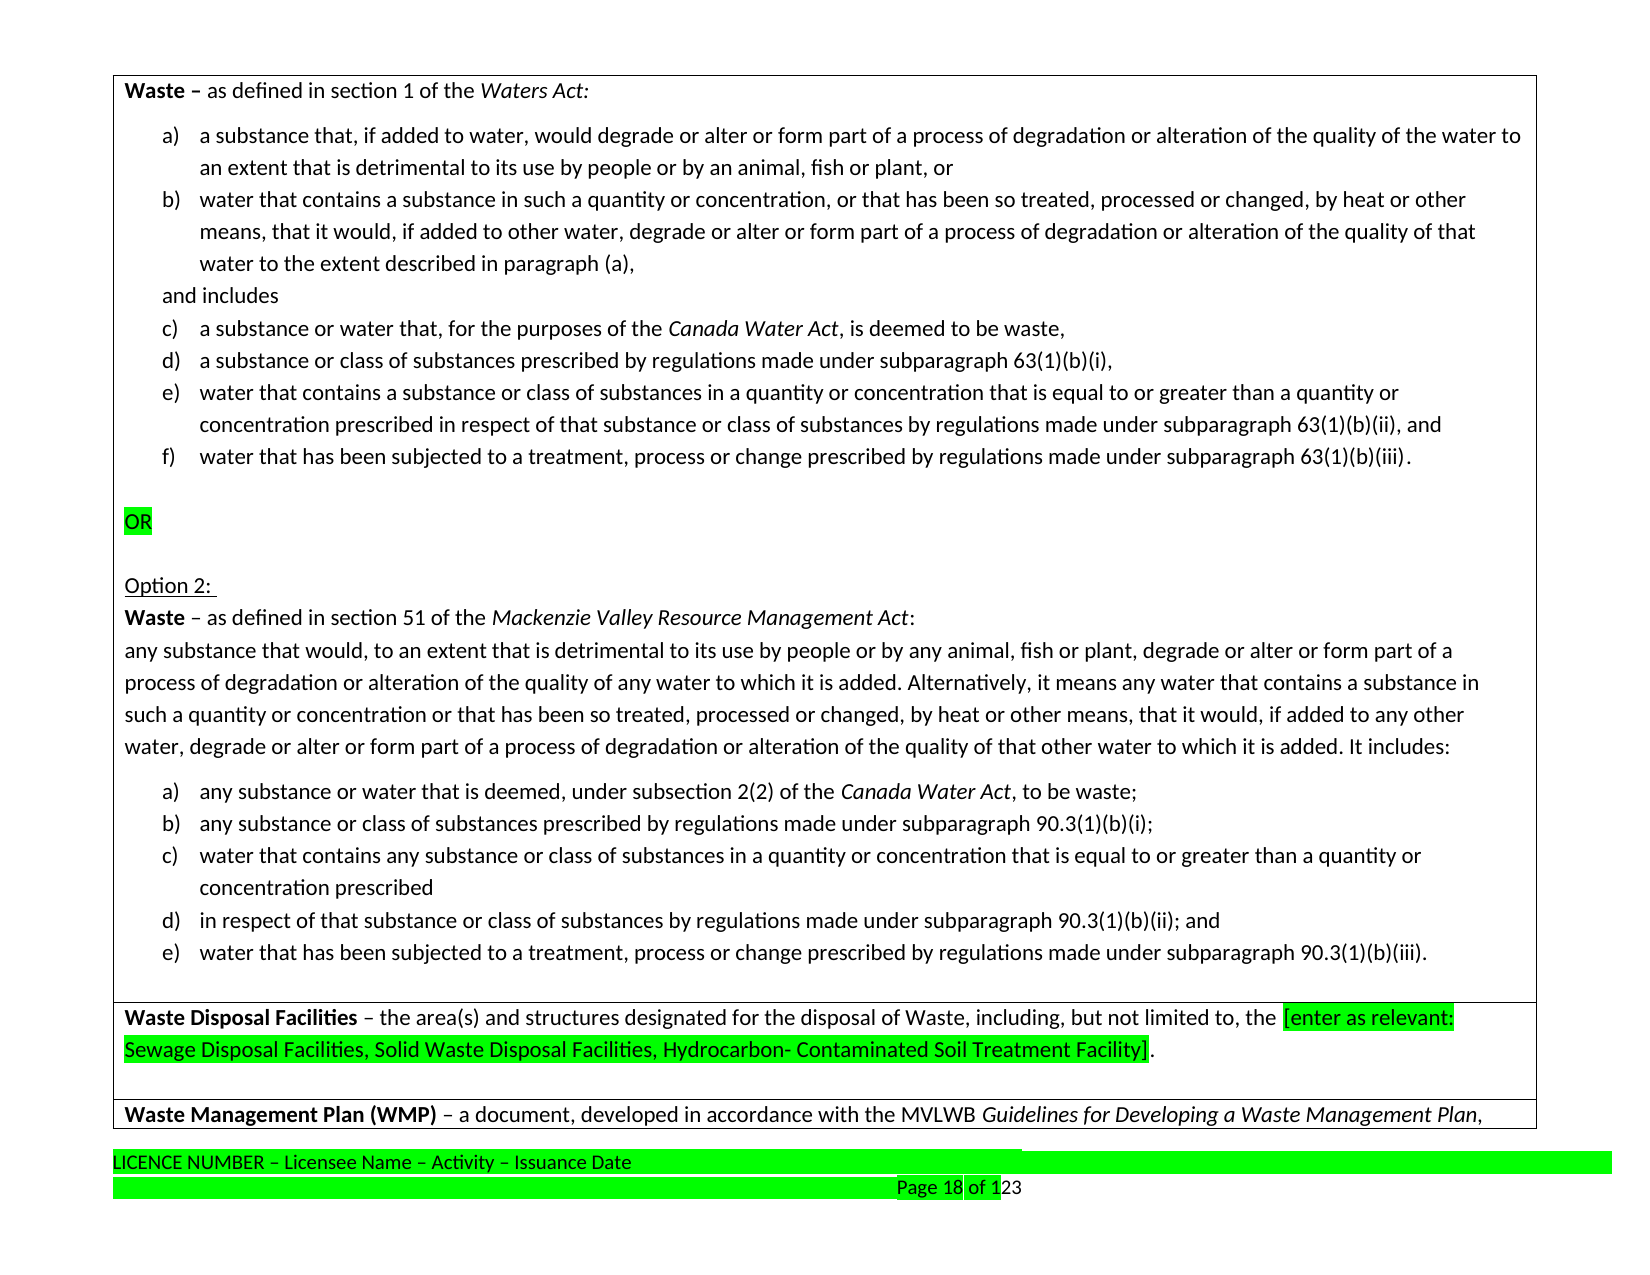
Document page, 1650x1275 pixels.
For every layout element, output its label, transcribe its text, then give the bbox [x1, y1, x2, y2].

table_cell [114, 1100, 1536, 1128]
table_cell Waste Disposal Facilities – the area(s) and structures designated for the disposal of Waste, including, but not limited to, the [enter as relevant: Sewage Disposal Facilities, Solid Waste Disposal Facilities, Hydrocarbon- Contaminated Soil Treatment Facility]. [114, 1003, 1536, 1099]
